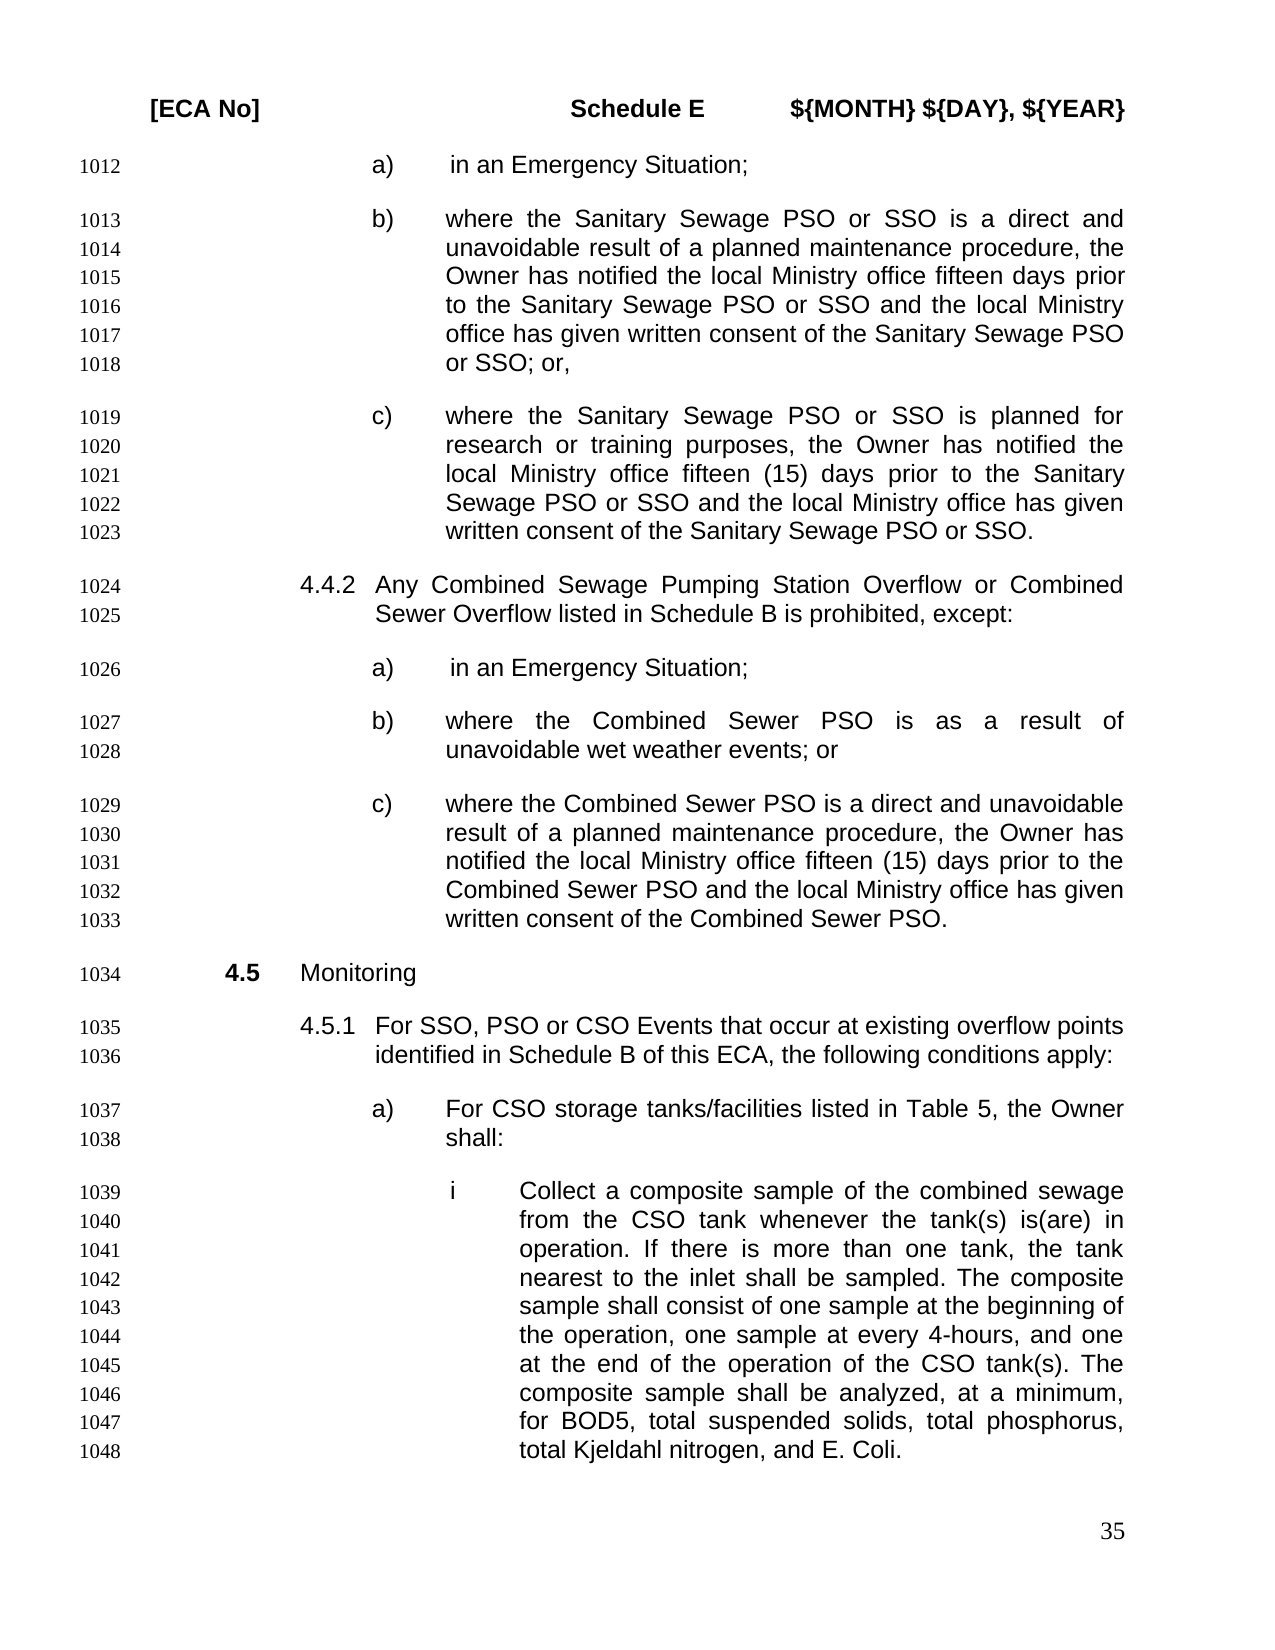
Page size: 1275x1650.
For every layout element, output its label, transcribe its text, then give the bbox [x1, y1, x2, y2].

text where the Sanitary Sewage PSO or SSO is a direct and unavoidable result of a planned maintenance procedure, the Owner has notified the local Ministry office fifteen days prior to the Sanitary Sewage PSO or SSO and the local Ministry office has given written consent of the Sanitary Sewage PSO or SSO; or, [372, 204, 1125, 376]
text Collect a composite sample of the combined sewage from the CSO tank whenever the tank(s) is(are) in operation. If there is more than one tank, the tank nearest to the inlet shall be sampled. The composite sample shall consist of one sample at the beginning of the operation, one sample at every 4-hours, and one at the end of the operation of the CSO tank(s). The composite sample shall be analyzed, at a minimum, for BOD5, total suspended solids, total phosphorus, total Kjeldahl nitrogen, and E. Coli. [450, 1176, 1125, 1464]
list in an Emergency Situation; [372, 150, 1125, 179]
list For CSO storage tanks/facilities listed in Table 5, the Owner shall: [372, 1094, 1125, 1151]
list For SSO, PSO or CSO Events that occur at existing overflow points identified in Schedule B of this ECA, the following conditions apply: [300, 1011, 1125, 1069]
list in an Emergency Situation; [372, 652, 1125, 681]
text Monitoring [225, 957, 1125, 986]
text where the Combined Sewer PSO is a direct and unavoidable result of a planned maintenance procedure, the Owner has notified the local Ministry office fifteen (15) days prior to the Combined Sewer PSO and the local Ministry office has given written consent of the Combined Sewer PSO. [372, 789, 1125, 932]
text where the Combined Sewer PSO is as a result of unavoidable wet weather events; or [372, 706, 1125, 764]
text Any Combined Sewage Pumping Station Overflow or Combined Sewer Overflow listed in Schedule B is prohibited, except: [300, 570, 1125, 627]
text where the Sanitary Sewage PSO or SSO is planned for research or training purposes, the Owner has notified the local Ministry office fifteen (15) days prior to the Sanitary Sewage PSO or SSO and the local Ministry office has given written consent of the Sanitary Sewage PSO or SSO. [372, 401, 1125, 545]
